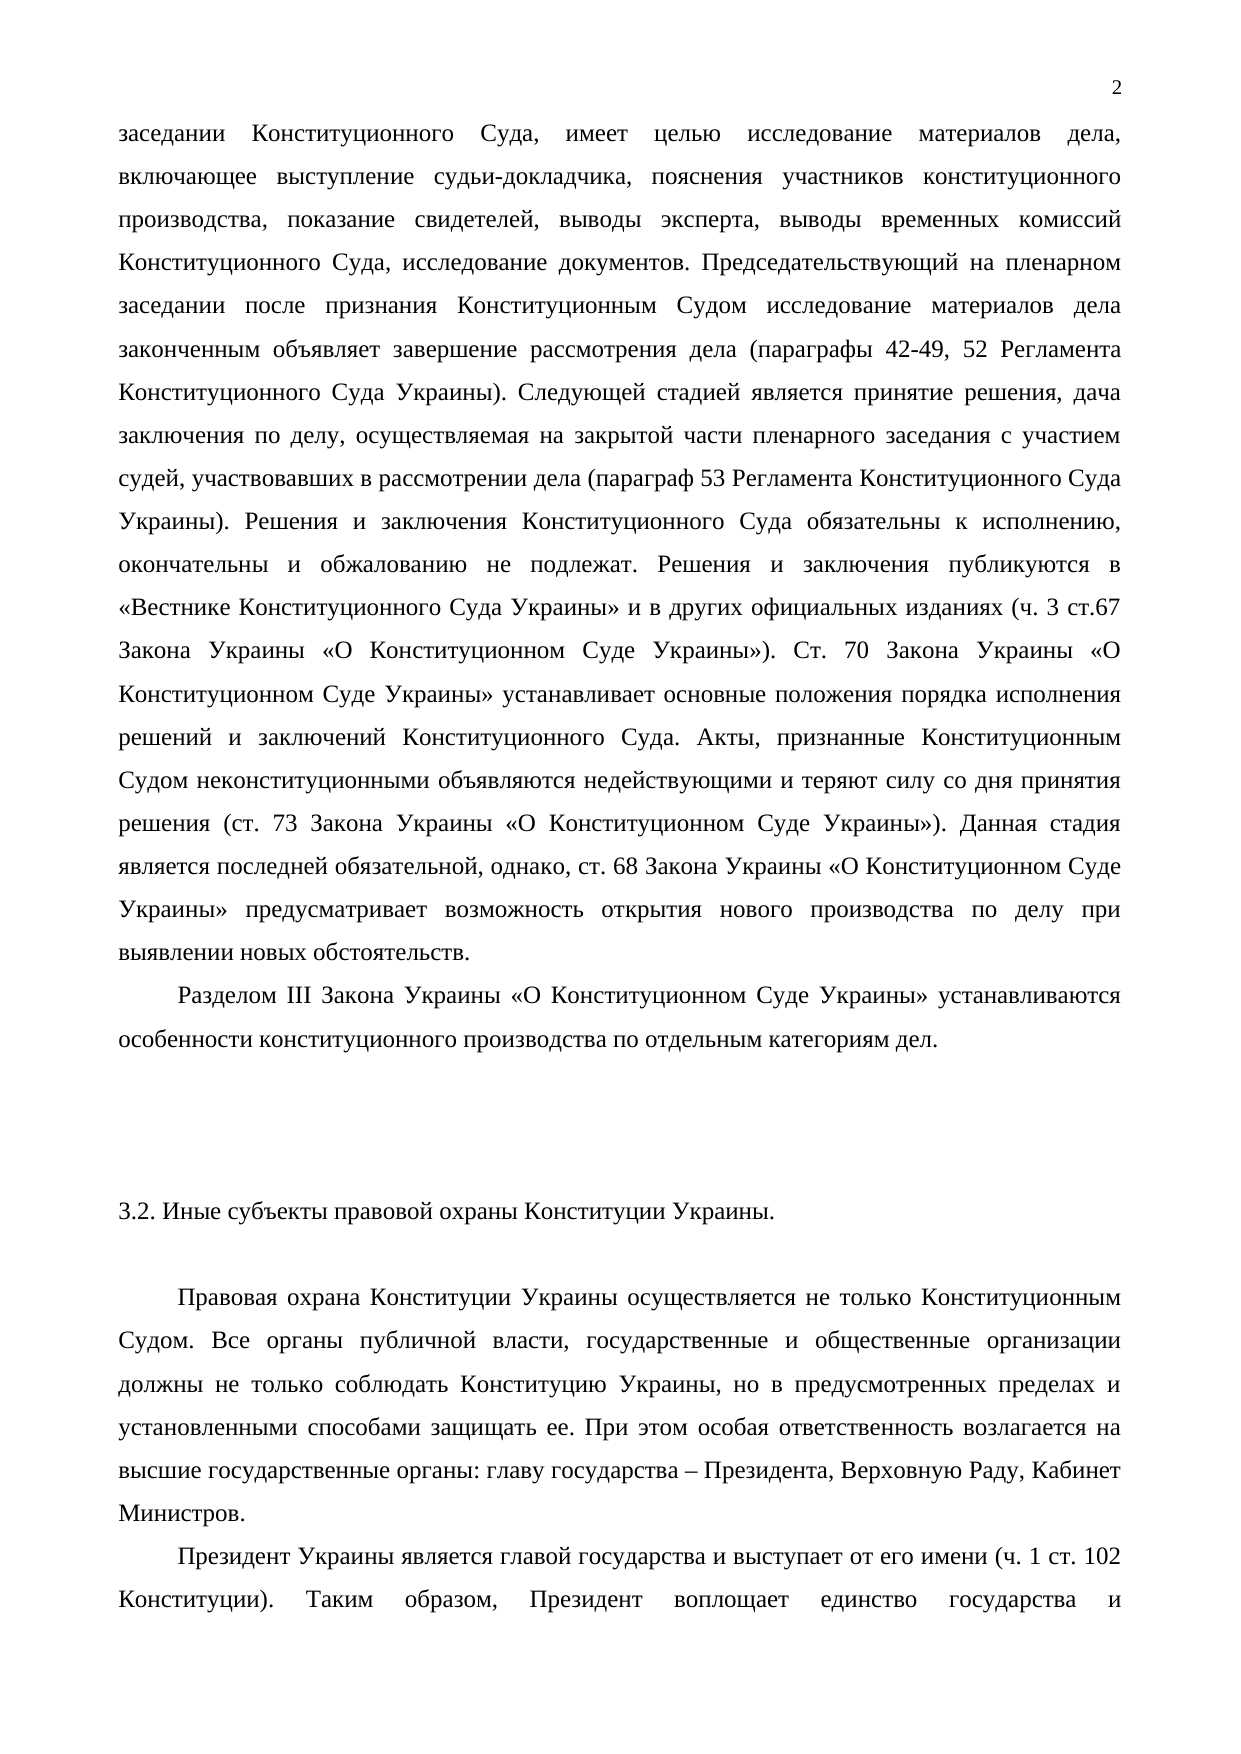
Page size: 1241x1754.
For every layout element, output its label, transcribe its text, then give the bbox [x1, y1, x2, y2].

text 3.2. Иные субъекты правовой охраны Конституции Украины. [118, 1196, 1122, 1225]
text Разделом III Закона Украины «О Конституционном Суде Украины» устанавливаются особенности конституционного производства по отдельным категориям дел. [118, 981, 1122, 1052]
text Правовая охрана Конституции Украины осуществляется не только Конституционным Судом. Все органы публичной власти, государственные и общественные организации должны не только соблюдать Конституцию Украины, но в предусмотренных пределах и установленными способами защищать ее. При этом особая ответственность возлагается на высшие государственные органы: главу государства – Президента, Верховную Раду, Кабинет Министров. [118, 1282, 1122, 1527]
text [118, 118, 1122, 966]
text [118, 1541, 1122, 1613]
